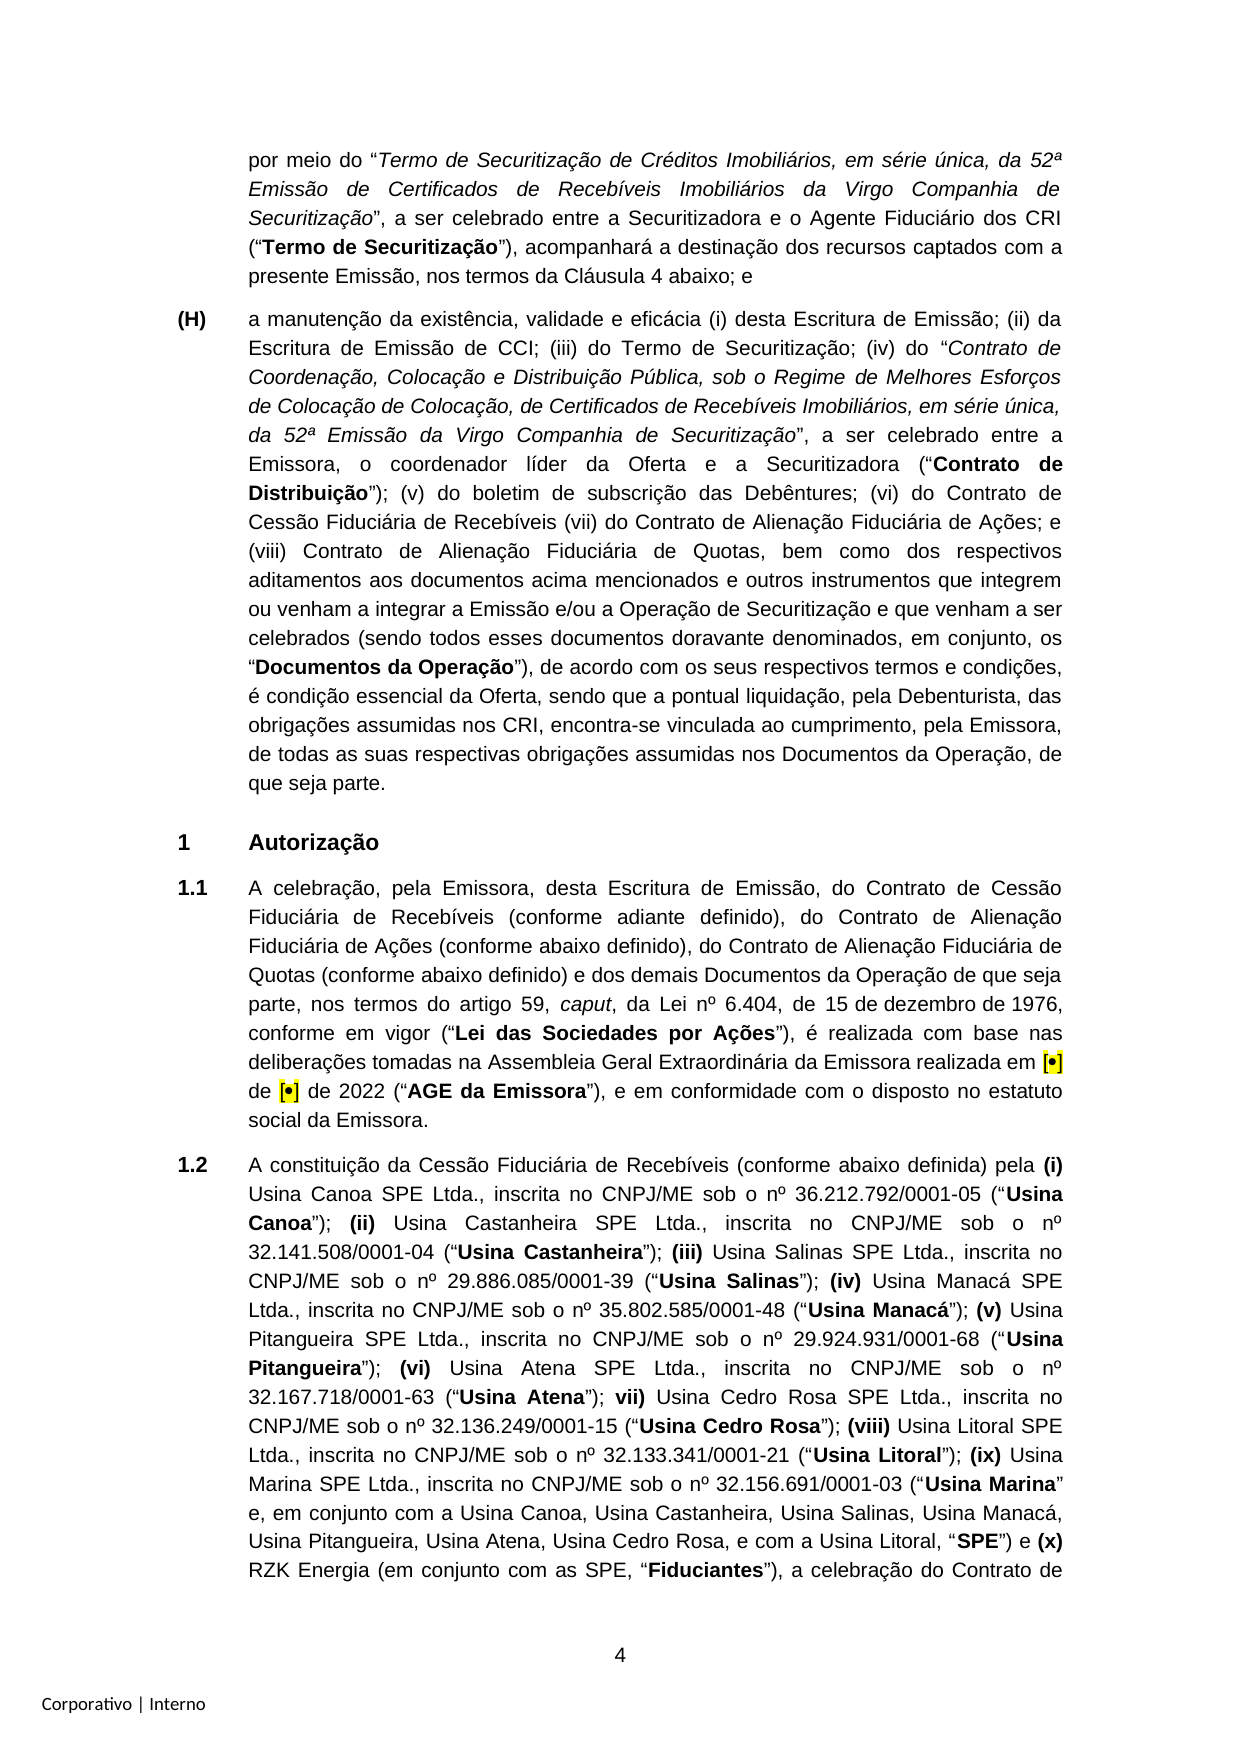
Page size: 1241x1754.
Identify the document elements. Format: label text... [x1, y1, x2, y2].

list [177, 148, 1063, 287]
text Autorização [177, 828, 1063, 855]
text A celebração, pela Emissora, desta Escritura de Emissão, do Contrato de Cessão Fiduciária de Recebíveis (conforme adiante definido), do Contrato de Alienação Fiduciária de Ações (conforme abaixo definido), do Contrato de Alienação Fiduciária de Quotas (conforme abaixo definido) e dos demais Documentos da Operação de que seja parte, nos termos do artigo 59, caput, da Lei nº 6.404, de 15 de dezembro de 1976, conforme em vigor (“Lei das Sociedades por Ações”), é realizada com base nas deliberações tomadas na Assembleia Geral Extraordinária da Emissora realizada em [] de [] de 2022 (“AGE da Emissora”), e em conformidade com o disposto no estatuto social da Emissora. [177, 875, 1063, 1132]
list a manutenção da existência, validade e eficácia (i) desta Escritura de Emissão; (ii) da Escritura de Emissão de CCI; (iii) do Termo de Securitização; (iv) do “Contrato de Coordenação, Colocação e Distribuição Pública, sob o Regime de Melhores Esforços de Colocação de Colocação, de Certificados de Recebíveis Imobiliários, em série única, da 52ª Emissão da Virgo Companhia de Securitização”, a ser celebrado entre a Emissora, o coordenador líder da Oferta e a Securitizadora (“Contrato de Distribuição”); (v) do boletim de subscrição das Debêntures; (vi) do Contrato de Cessão Fiduciária de Recebíveis (vii) do Contrato de Alienação Fiduciária de Ações; e (viii) Contrato de Alienação Fiduciária de Quotas, bem como dos respectivos aditamentos aos documentos acima mencionados e outros instrumentos que integrem ou venham a integrar a Emissão e/ou a Operação de Securitização e que venham a ser celebrados (sendo todos esses documentos doravante denominados, em conjunto, os “Documentos da Operação”), de acordo com os seus respectivos termos e condições, é condição essencial da Oferta, sendo que a pontual liquidação, pela Debenturista, das obrigações assumidas nos CRI, encontra-se vinculada ao cumprimento, pela Emissora, de todas as suas respectivas obrigações assumidas nos Documentos da Operação, de que seja parte. [177, 307, 1063, 794]
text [177, 1152, 1063, 1582]
